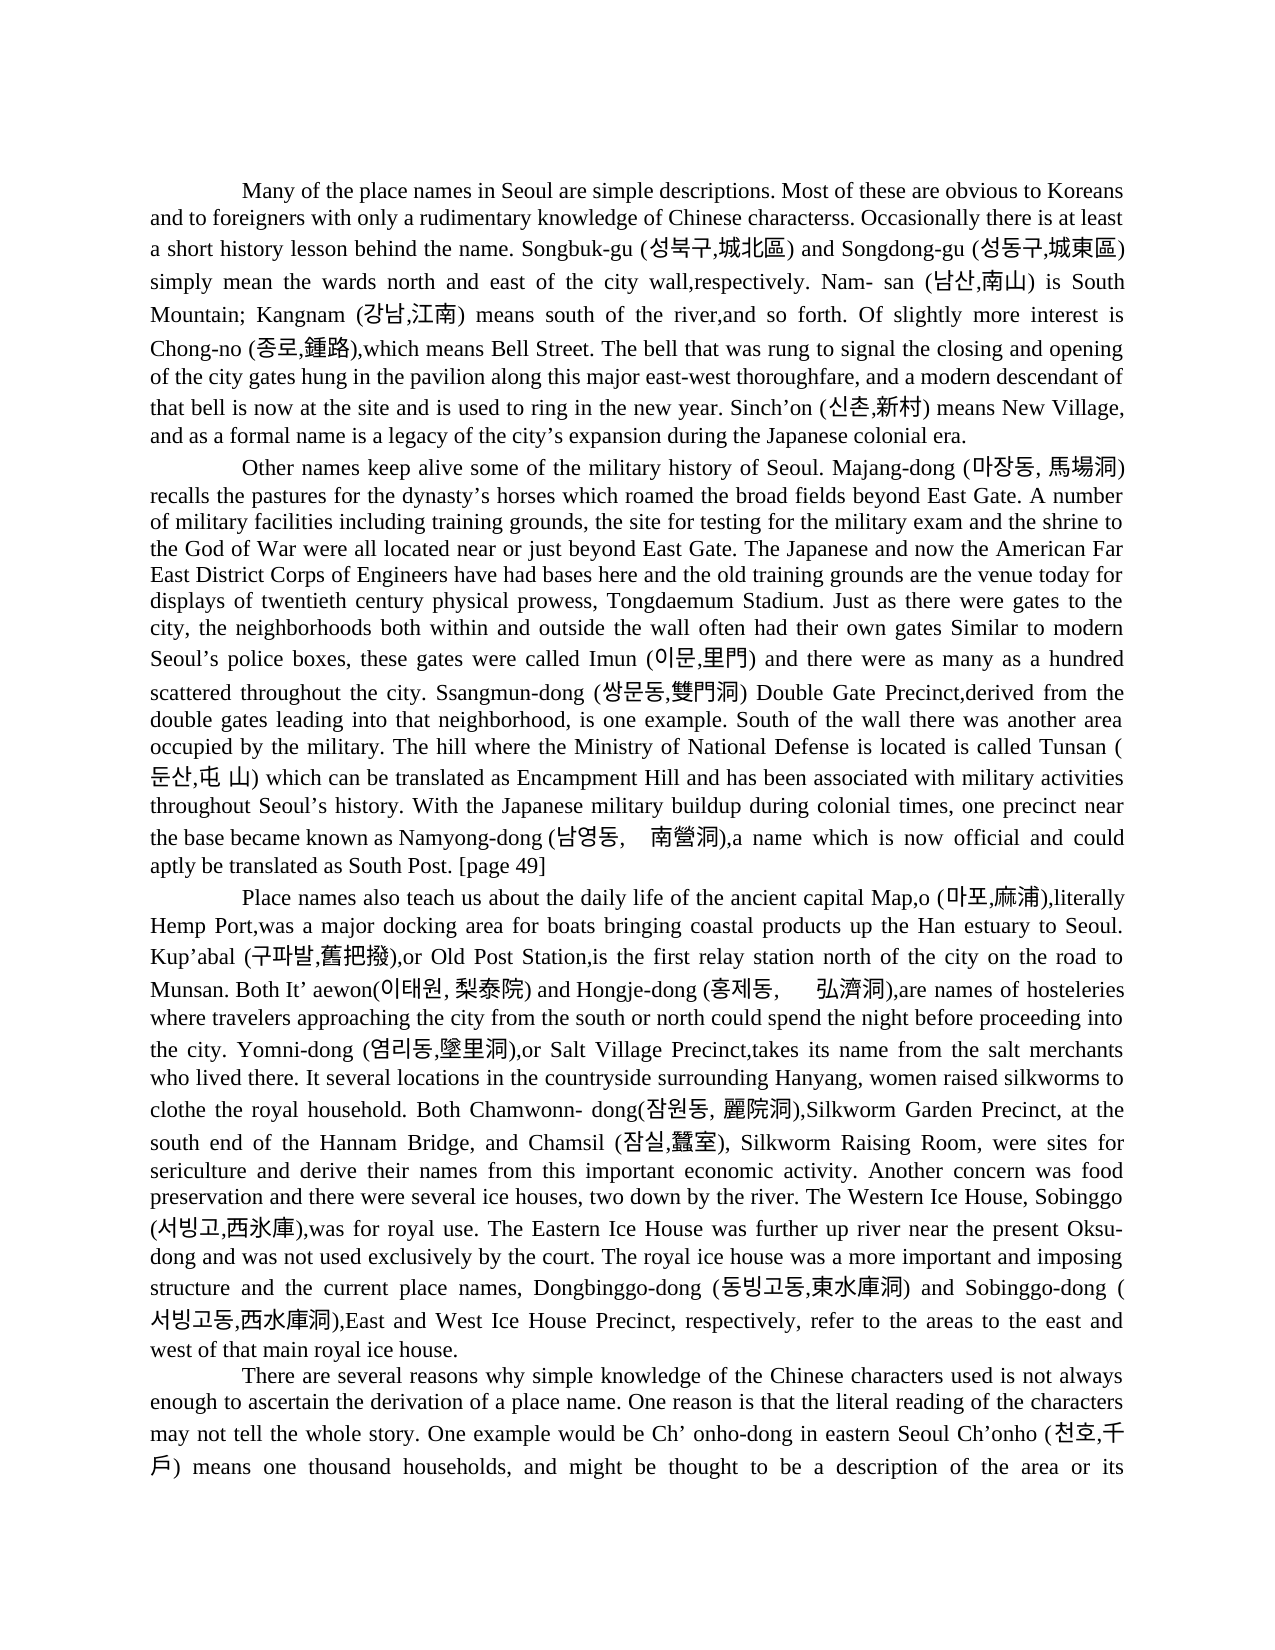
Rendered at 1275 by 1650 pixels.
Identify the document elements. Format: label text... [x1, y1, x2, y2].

text Many of the place names in Seoul are simple descriptions. Most of these are obvious to Koreans and to foreigners with only a rudimentary knowledge of Chinese characterss. Occasionally there is at least a short history lesson behind the name. Songbuk-gu (성북구,城北區) and Songdong-gu (성동구,城東區) simply mean the wards north and east of the city wall,respectively. Nam- san (남산,南山) is South Mountain; Kangnam (강남,江南) means south of the river,and so forth. Of slightly more interest is Chong-no (종로,鍾路),which means Bell Street. The bell that was rung to signal the closing and opening of the city gates hung in the pavilion along this major east-west thoroughfare, and a modern descendant of that bell is now at the site and is used to ring in the new year. Sinch’on (신촌,新村) means New Village, and as a formal name is a legacy of the city’s expansion during the Japanese colonial era. [150, 177, 1125, 449]
text Other names keep alive some of the military history of Seoul. Majang-dong (마장동, 馬場洞) recalls the pastures for the dynasty’s horses which roamed the broad fields beyond East Gate. A number of military facilities including training grounds, the site for testing for the military exam and the shrine to the God of War were all located near or just beyond East Gate. The Japanese and now the American Far East District Corps of Engineers have had bases here and the old training grounds are the venue today for displays of twentieth century physical prowess, Tongdaemum Stadium. Just as there were gates to the city, the neighborhoods both within and outside the wall often had their own gates Similar to modern Seoul’s police boxes, these gates were called Imun (이문,里門) and there were as many as a hundred scattered throughout the city. Ssangmun-dong (쌍문동,雙門洞) Double Gate Precinct,derived from the double gates leading into that neighborhood, is one example. South of the wall there was another area occupied by the military. The hill where the Ministry of National Defense is located is called Tunsan (둔산,屯 山) which can be translated as Encampment Hill and has been associated with military activities throughout Seoul’s history. With the Japanese military buildup during colonial times, one precinct near the base became known as Namyong-dong (남영동, 南營洞),a name which is now official and could aptly be translated as South Post. [page 49] [150, 449, 1125, 878]
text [150, 1362, 1125, 1481]
text Place names also teach us about the daily life of the ancient capital Map,o (마포,麻浦),literally Hemp Port,was a major docking area for boats bringing coastal products up the Han estuary to Seoul. Kup’abal (구파발,舊把撥),or Old Post Station,is the first relay station north of the city on the road to Munsan. Both It’ aewon(이태원, 梨泰院) and Hongje-dong (홍제동, 弘濟洞),are names of hosteleries where travelers approaching the city from the south or north could spend the night before proceeding into the city. Yomni-dong (염리동,墜里洞),or Salt Village Precinct,takes its name from the salt merchants who lived there. It several locations in the countryside surrounding Hanyang, women raised silkworms to clothe the royal household. Both Chamwonn- dong(잠원동, 麗院洞),Silkworm Garden Precinct, at the south end of the Hannam Bridge, and Chamsil (잠실,蠶室), Silkworm Raising Room, were sites for sericulture and derive their names from this important economic activity. Another concern was food preservation and there were several ice houses, two down by the river. The Western Ice House, Sobinggo (서빙고,西氷庫),was for royal use. The Eastern Ice House was further up river near the present Oksu-dong and was not used exclusively by the court. The royal ice house was a more important and imposing structure and the current place names, Dongbinggo-dong (동빙고동,東水庫洞) and Sobinggo-dong (서빙고동,西水庫洞),East and West Ice House Precinct, respectively, refer to the areas to the east and west of that main royal ice house. [150, 878, 1125, 1362]
